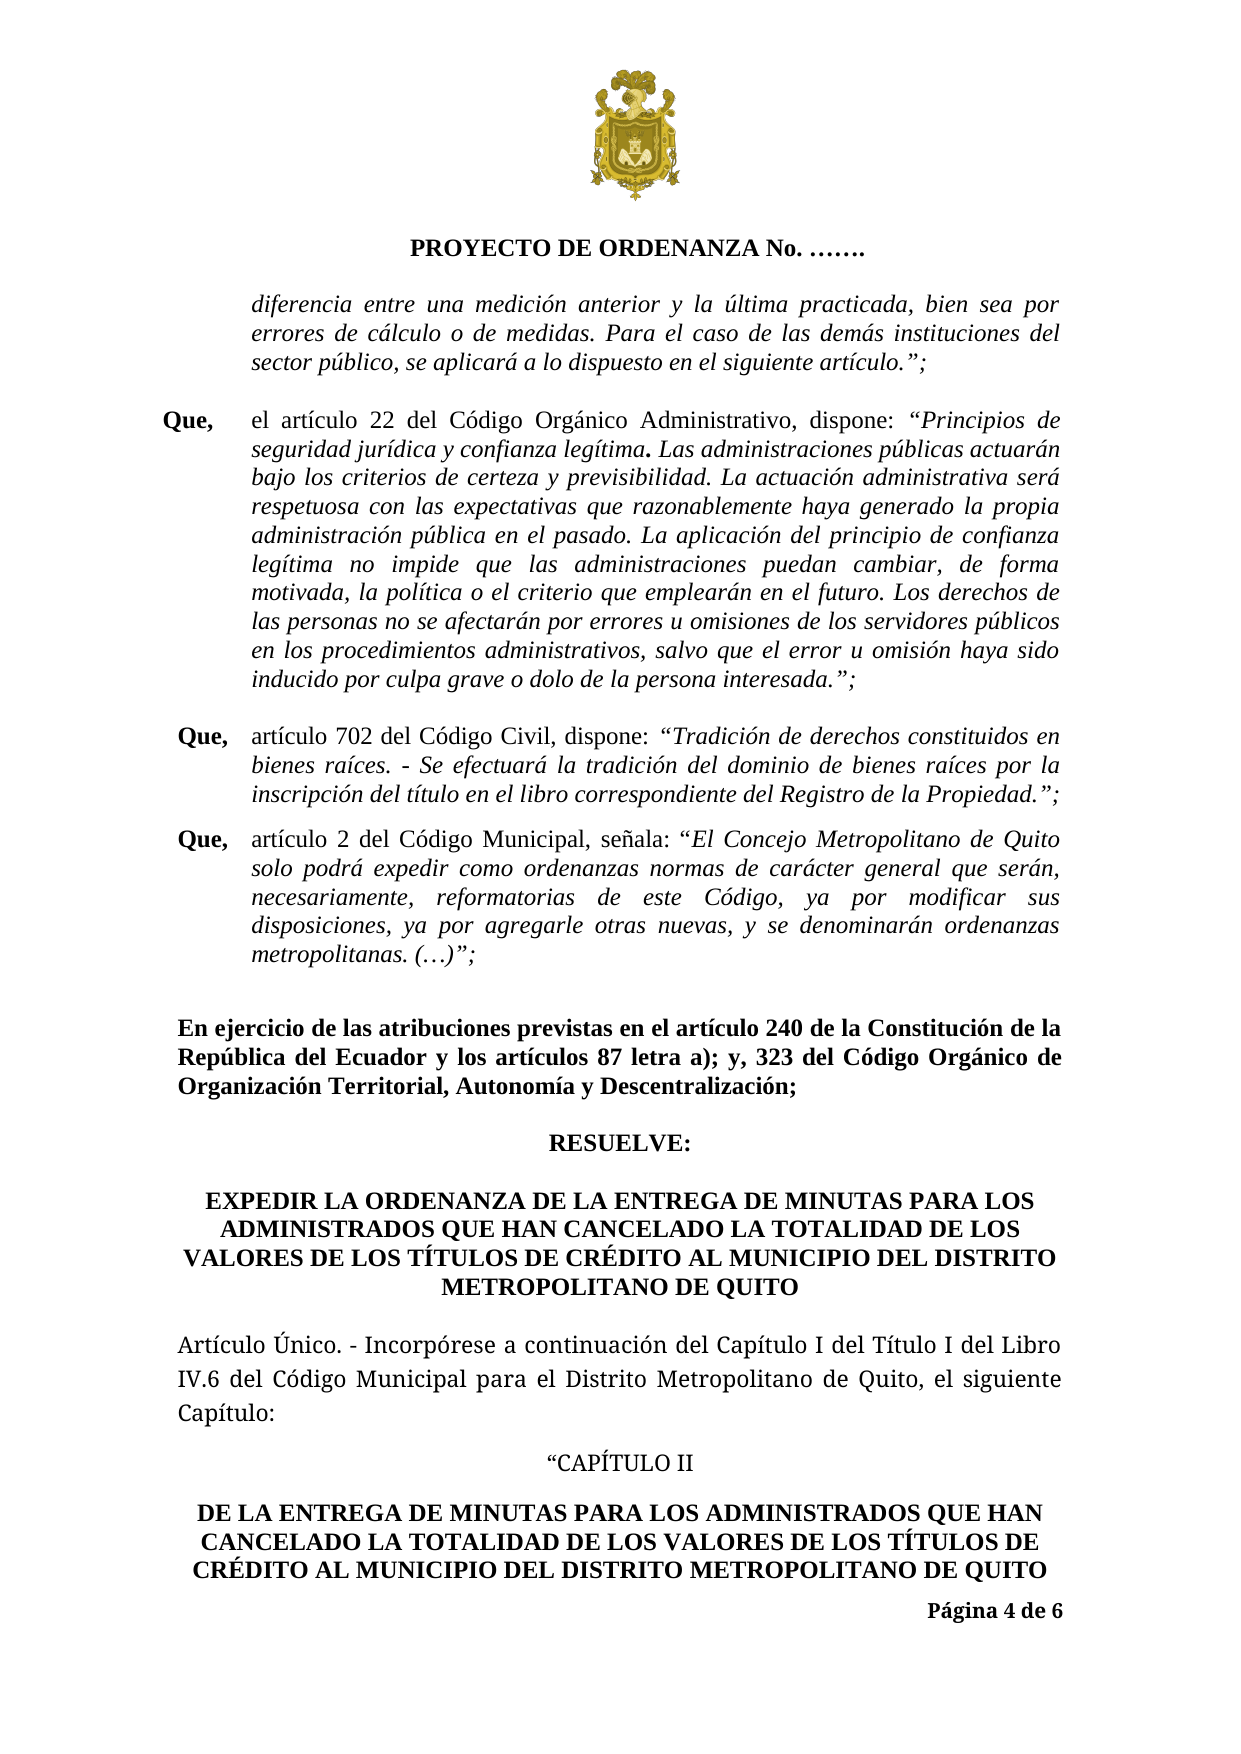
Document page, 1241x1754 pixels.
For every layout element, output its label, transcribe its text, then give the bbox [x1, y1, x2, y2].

text “CAPÍTULO II [177, 1447, 1063, 1479]
text EXPEDIR LA ORDENANZA DE LA ENTREGA DE MINUTAS PARA LOS ADMINISTRADOS QUE HAN CANCELADO LA TOTALIDAD DE LOS VALORES DE LOS TÍTULOS DE CRÉDITO AL MUNICIPIO DEL DISTRITO METROPOLITANO DE QUITO [177, 1186, 1063, 1301]
text Que, artículo 2 del Código Municipal, señala: “El Concejo Metropolitano de Quito solo podrá expedir como ordenanzas normas de carácter general que serán, necesariamente, reformatorias de este Código, ya por modificar sus disposiciones, ya por agregarle otras nuevas, y se denominarán ordenanzas metropolitanas. (…)”; [177, 824, 1063, 968]
text RESUELVE: [177, 1128, 1063, 1157]
text En ejercicio de las atribuciones previstas en el artículo 240 de la Constitución de la República del Ecuador y los artículos 87 letra a); y, 323 del Código Orgánico de Organización Territorial, Autonomía y Descentralización; [177, 1013, 1063, 1099]
text Que, el artículo 22 del Código Orgánico Administrativo, dispone: “Principios de seguridad jurídica y confianza legítima. Las administraciones públicas actuarán bajo los criterios de certeza y previsibilidad. La actuación administrativa será respetuosa con las expectativas que razonablemente haya generado la propia administración pública en el pasado. La aplicación del principio de confianza legítima no impide que las administraciones puedan cambiar, de forma motivada, la política o el criterio que emplearán en el futuro. Los derechos de las personas no se afectarán por errores u omisiones de los servidores públicos en los procedimientos administrativos, salvo que el error u omisión haya sido inducido por culpa grave o dolo de la persona interesada.”; [162, 405, 1063, 692]
text Que, artículo 702 del Código Civil, dispone: “Tradición de derechos constituidos en bienes raíces. - Se efectuará la tradición del dominio de bienes raíces por la inscripción del título en el libro correspondiente del Registro de la Propiedad.”; [177, 721, 1063, 807]
picture [589, 68, 681, 203]
text DE LA ENTREGA DE MINUTAS PARA LOS ADMINISTRADOS QUE HAN CANCELADO LA TOTALIDAD DE LOS VALORES DE LOS TÍTULOS DE CRÉDITO AL MUNICIPIO DEL DISTRITO METROPOLITANO DE QUITO [177, 1498, 1063, 1584]
text Artículo Único. - Incorpórese a continuación del Capítulo I del Título I del Libro IV.6 del Código Municipal para el Distrito Metropolitano de Quito, el siguiente Capítulo: [177, 1329, 1063, 1428]
